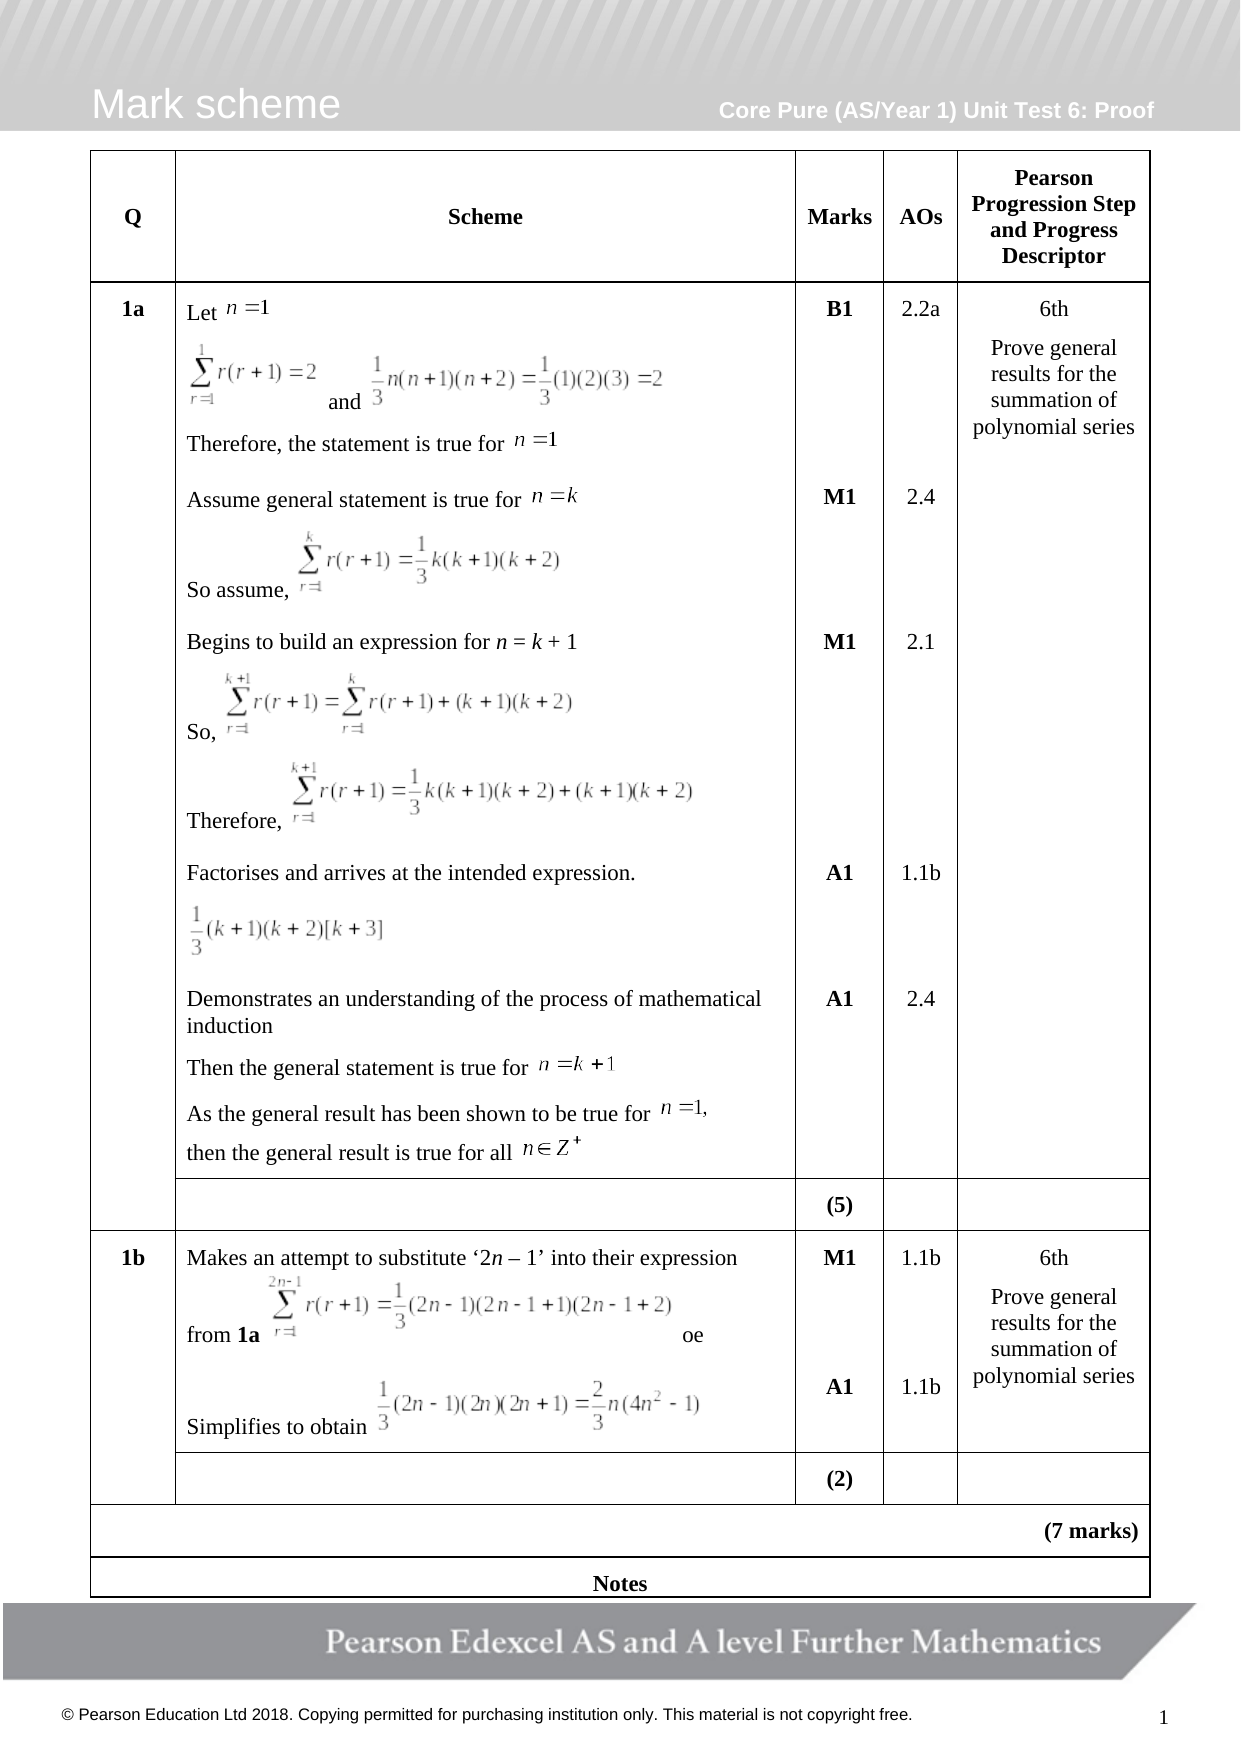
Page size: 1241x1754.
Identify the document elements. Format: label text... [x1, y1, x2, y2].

table_cell 6th Prove general results for the summation of polynomial series [958, 1231, 1149, 1452]
table_cell [884, 1453, 957, 1504]
table_cell M1 [796, 615, 883, 846]
table_cell 1.1b [884, 1231, 957, 1360]
table_cell Simplifies to obtain [176, 1360, 795, 1452]
table_cell Let and Therefore, the statement is true for [176, 283, 795, 469]
table_cell (7 marks) [91, 1505, 1149, 1556]
table_header Marks [796, 151, 883, 281]
table_cell Factorises and arrives at the intended expression. [176, 846, 795, 972]
table_header Scheme [176, 151, 795, 281]
table_cell Begins to build an expression for n = k + 1 So, Therefore, [176, 615, 795, 846]
table_cell 1a [91, 283, 175, 1230]
table_cell 2.1 [884, 615, 957, 846]
table_cell [958, 1179, 1149, 1230]
table_cell 2.2a [884, 283, 957, 469]
picture [3, 1603, 1236, 1721]
table_cell [176, 1179, 795, 1230]
table_cell A1 [796, 1360, 883, 1452]
table_cell 2.4 [884, 469, 957, 615]
table_cell 6th Prove general results for the summation of polynomial series [958, 283, 1149, 1178]
table_cell Notes [91, 1558, 1149, 1596]
table_cell (2) [796, 1453, 883, 1504]
table_cell [884, 1179, 957, 1230]
picture [0, 0, 1241, 131]
table_cell 1.1b [884, 1360, 957, 1452]
table_cell Demonstrates an understanding of the process of mathematical induction Then the general statement is true for As the general result has been shown to be true for then the general result is true for all [176, 972, 795, 1178]
table_cell [958, 1453, 1149, 1504]
table_cell (5) [796, 1179, 883, 1230]
table_cell M1 [796, 1231, 883, 1360]
table_cell A1 [796, 846, 883, 972]
table_cell M1 [796, 469, 883, 615]
table_cell [176, 1453, 795, 1504]
table_cell Assume general statement is true for So assume, [176, 469, 795, 615]
table_cell A1 [796, 972, 883, 1178]
table_cell 1.1b [884, 846, 957, 972]
table_header AOs [884, 151, 957, 281]
table_cell 2.4 [884, 972, 957, 1178]
table_cell Makes an attempt to substitute ‘2n – 1’ into their expression from 1a oe [176, 1231, 795, 1360]
table_header Pearson Progression Step and Progress Descriptor [958, 151, 1149, 281]
table_cell B1 [796, 283, 883, 469]
table_cell 1b [91, 1231, 175, 1504]
table_header Q [91, 151, 175, 281]
